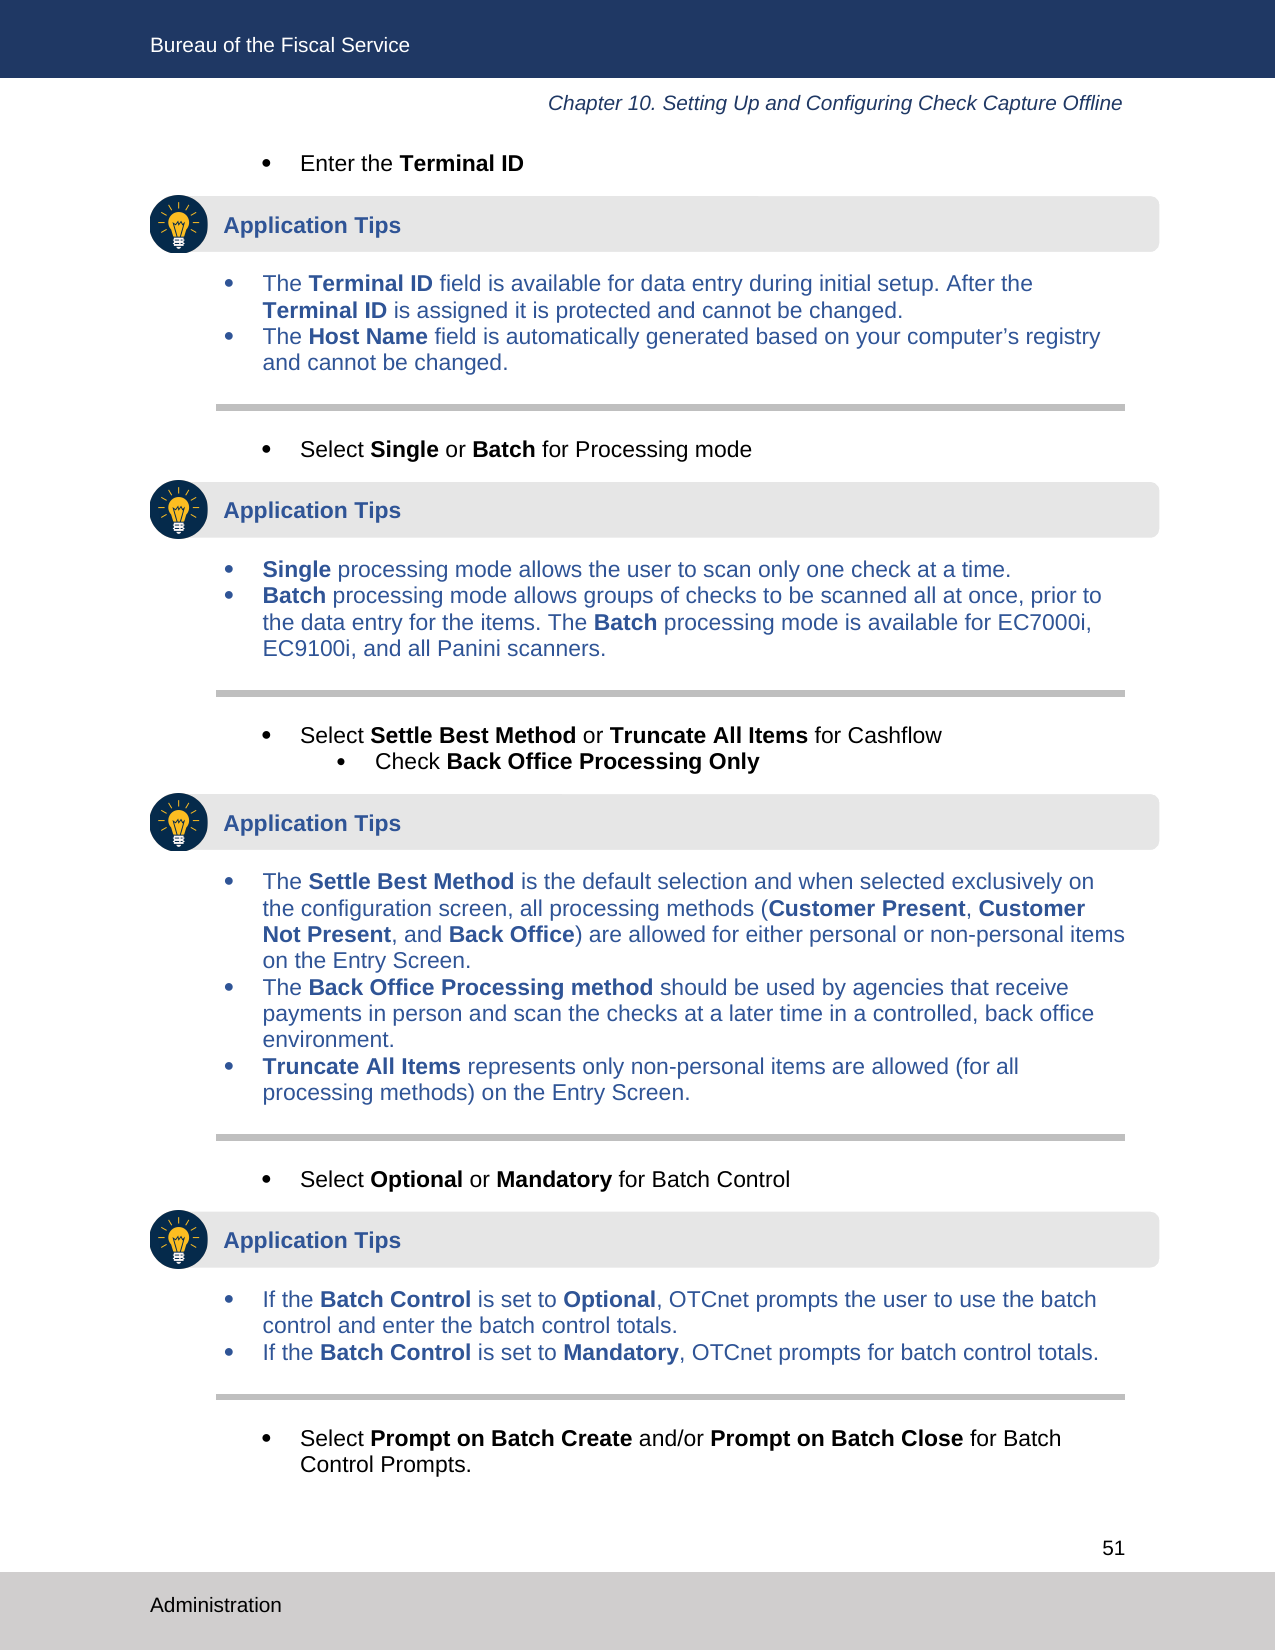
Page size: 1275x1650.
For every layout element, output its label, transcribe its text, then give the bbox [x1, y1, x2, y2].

text The Terminal ID field is available for data entry during initial setup. After the Terminal ID is assigned it is protected and cannot be changed. [225, 270, 1125, 323]
text Truncate All Items represents only non-personal items are allowed (for all processing methods) on the Entry Screen. [225, 1053, 1125, 1105]
text The Host Name field is automatically generated based on your computer’s registry and cannot be changed. [225, 323, 1125, 376]
list Select Prompt on Batch Create and/or Prompt on Batch Close for Batch Control Prompts. [262, 1425, 1125, 1478]
text Single processing mode allows the user to scan only one check at a time. [225, 556, 1125, 582]
list Select Optional or Mandatory for Batch Control [262, 1166, 1125, 1192]
list Select Settle Best Method or Truncate All Items for Cashflow [262, 722, 1125, 748]
text If the Batch Control is set to Mandatory, OTCnet prompts for batch control totals. [225, 1338, 1125, 1365]
list Enter the Terminal ID [262, 150, 1125, 176]
list Select Single or Batch for Processing mode [262, 436, 1125, 462]
text Batch processing mode allows groups of checks to be scanned all at once, prior to the data entry for the items. The Batch processing mode is available for EC7000i, EC9100i, and all Panini scanners. [225, 582, 1125, 661]
list Check Back Office Processing Only [337, 748, 1125, 774]
text If the Batch Control is set to Optional, OTCnet prompts the user to use the batch control and enter the batch control totals. [225, 1286, 1125, 1338]
text The Settle Best Method is the default selection and when selected exclusively on the configuration screen, all processing methods (Customer Present, Customer Not Present, and Back Office) are allowed for either personal or non-personal items on the Entry Screen. [225, 868, 1125, 974]
text The Back Office Processing method should be used by agencies that receive payments in person and scan the checks at a later time in a controlled, back office environment. [225, 974, 1125, 1053]
